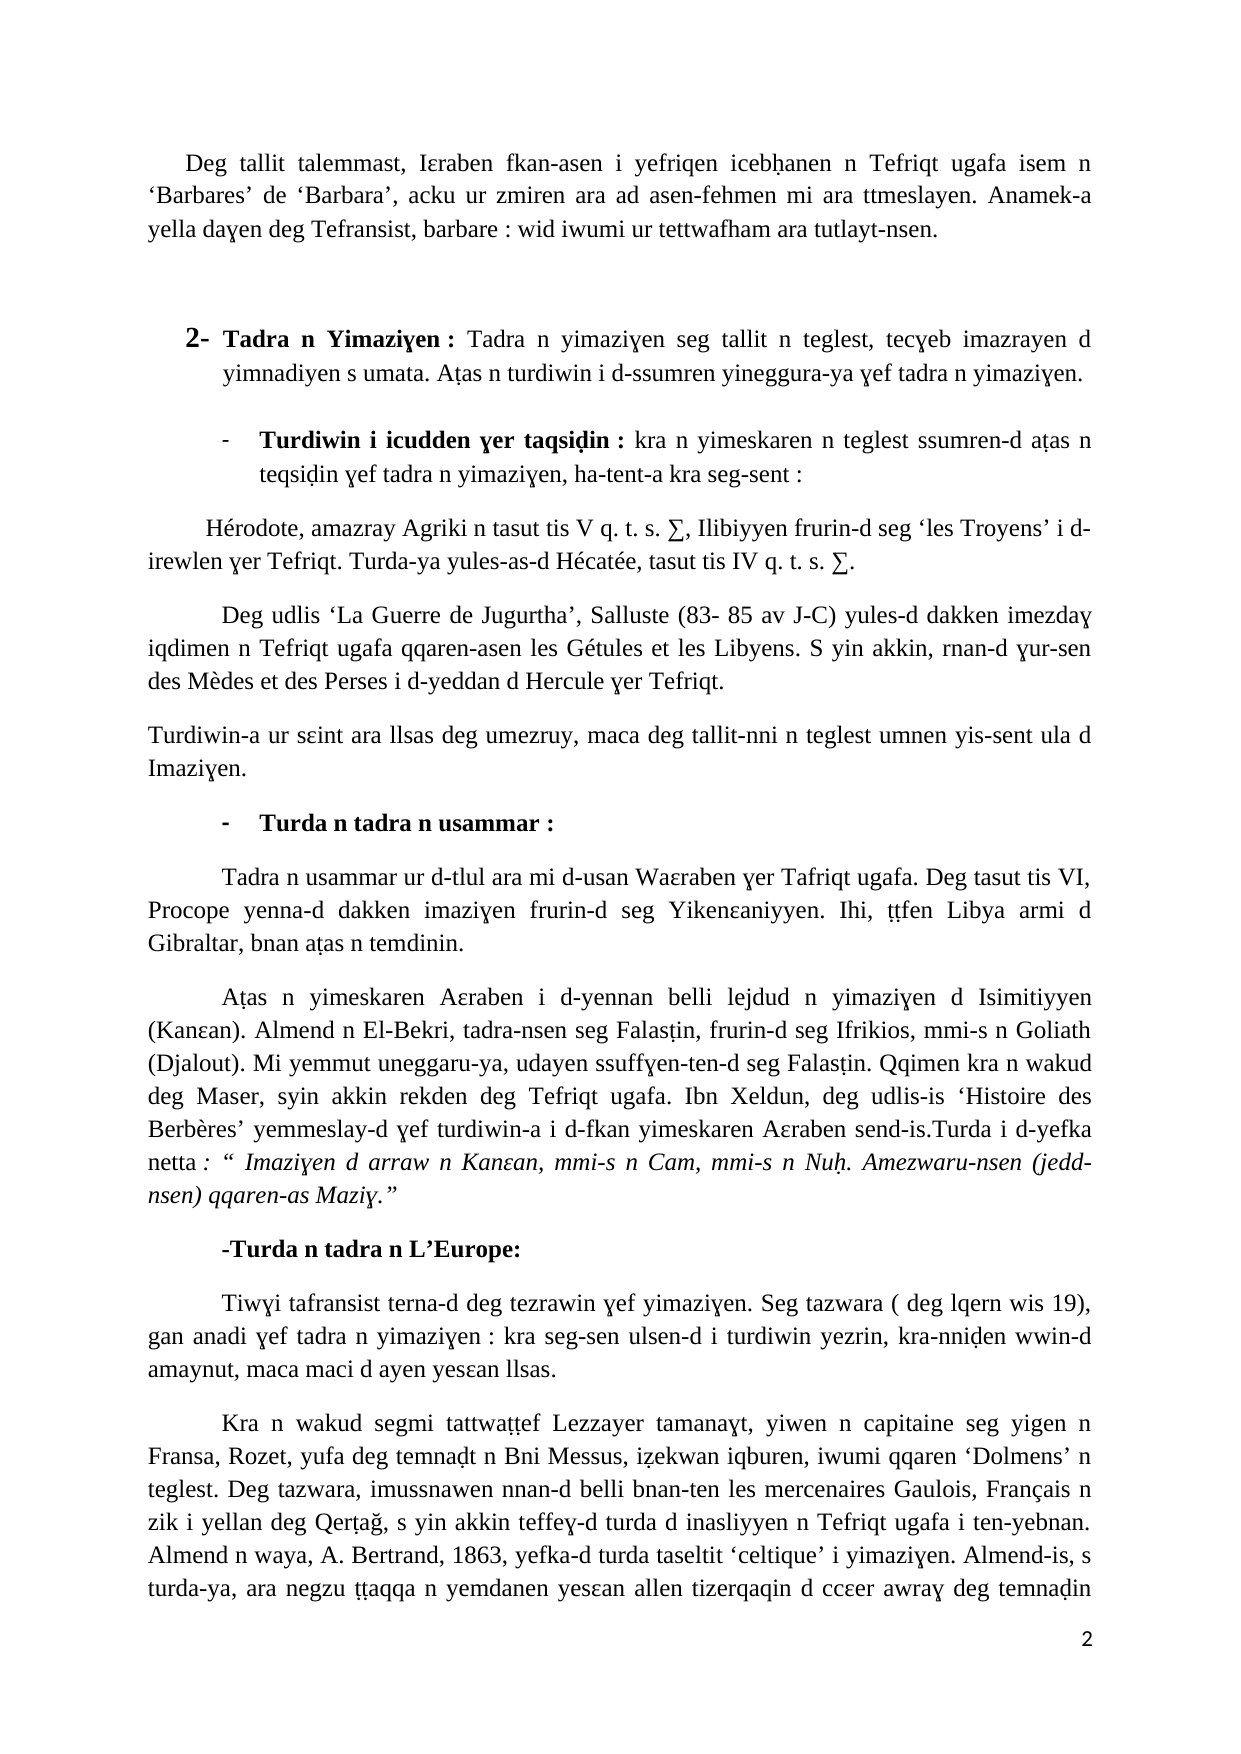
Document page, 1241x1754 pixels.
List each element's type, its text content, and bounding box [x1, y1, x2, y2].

list Tadra n Yimaziɣen : Tadra n yimaziɣen seg tallit n teglest, tecɣeb imazrayen d yimnadiyen s umata. Aṭas n turdiwin i d-ssumren yineggura-ya ɣef tadra n yimaziɣen. [185, 321, 1093, 387]
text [148, 1408, 1093, 1602]
text Tiwɣi tafransist terna-d deg tezrawin ɣef yimaziɣen. Seg tazwara ( deg lqern wis 19), gan anadi ɣef tadra n yimaziɣen : kra seg-sen ulsen-d i turdiwin yezrin, kra-nniḍen wwin-d amaynut, maca maci d ayen yesɛan llsas. [148, 1288, 1093, 1383]
text -Turda n tadra n L’Europe: [148, 1234, 1093, 1263]
text Tadra n usammar ur d-tlul ara mi d-usan Waɛraben ɣer Tafriqt ugafa. Deg tasut tis VI, Procope yenna-d dakken imaziɣen frurin-d seg Yikenɛaniyyen. Ihi, ṭṭfen Libya armi d Gibraltar, bnan aṭas n temdinin. [148, 862, 1093, 957]
text Turdiwin-a ur sɛint ara llsas deg umezruy, maca deg tallit-nni n teglest umnen yis-sent ula d Imaziɣen. [148, 720, 1093, 782]
text Deg tallit talemmast, Iɛraben fkan-asen i yefriqen icebḥanen n Tefriqt ugafa isem n ‘Barbares’ de ‘Barbara’, acku ur zmiren ara ad asen-fehmen mi ara ttmeslayen. Anamek-a yella daɣen deg Tefransist, barbare : wid iwumi ur tettwafham ara tutlayt-nsen. [148, 148, 1093, 242]
text Deg udlis ‘La Guerre de Jugurtha’, Salluste (83- 85 av J-C) yules-d dakken imezdaɣ iqdimen n Tefriqt ugafa qqaren-asen les Gétules et les Libyens. S yin akkin, rnan-d ɣur-sen des Mèdes et des Perses i d-yeddan d Hercule ɣer Tefriqt. [148, 600, 1093, 695]
list Turdiwin i icudden ɣer taqsiḍin : kra n yimeskaren n teglest ssumren-d aṭas n teqsiḍin ɣef tadra n yimaziɣen, ha-tent-a kra seg-sent : [222, 424, 1093, 488]
text Hérodote, amazray Agriki n tasut tis V q. t. s. ∑, Ilibiyyen frurin-d seg ‘les Troyens’ i d-irewlen ɣer Tefriqt. Turda-ya yules-as-d Hécatée, tasut tis IV q. t. s. ∑. [148, 513, 1093, 575]
text Aṭas n yimeskaren Aɛraben i d-yennan belli lejdud n yimaziɣen d Isimitiyyen (Kanɛan). Almend n El-Bekri, tadra-nsen seg Falasṭin, frurin-d seg Ifrikios, mmi-s n Goliath (Djalout). Mi yemmut uneggaru-ya, udayen ssuffɣen-ten-d seg Falasṭin. Qqimen kra n wakud deg Maser, syin akkin rekden deg Tefriqt ugafa. Ibn Xeldun, deg udlis-is ‘Histoire des Berbères’ yemmeslay-d ɣef turdiwin-a i d-fkan yimeskaren Aɛraben send-is.Turda i d-yefka netta : “ Imaziɣen d arraw n Kanɛan, mmi-s n Cam, mmi-s n Nuḥ. Amezwaru-nsen (jedd-nsen) qqaren-as Maziɣ.” [148, 982, 1093, 1209]
list Turda n tadra n usammar : [222, 807, 1093, 837]
